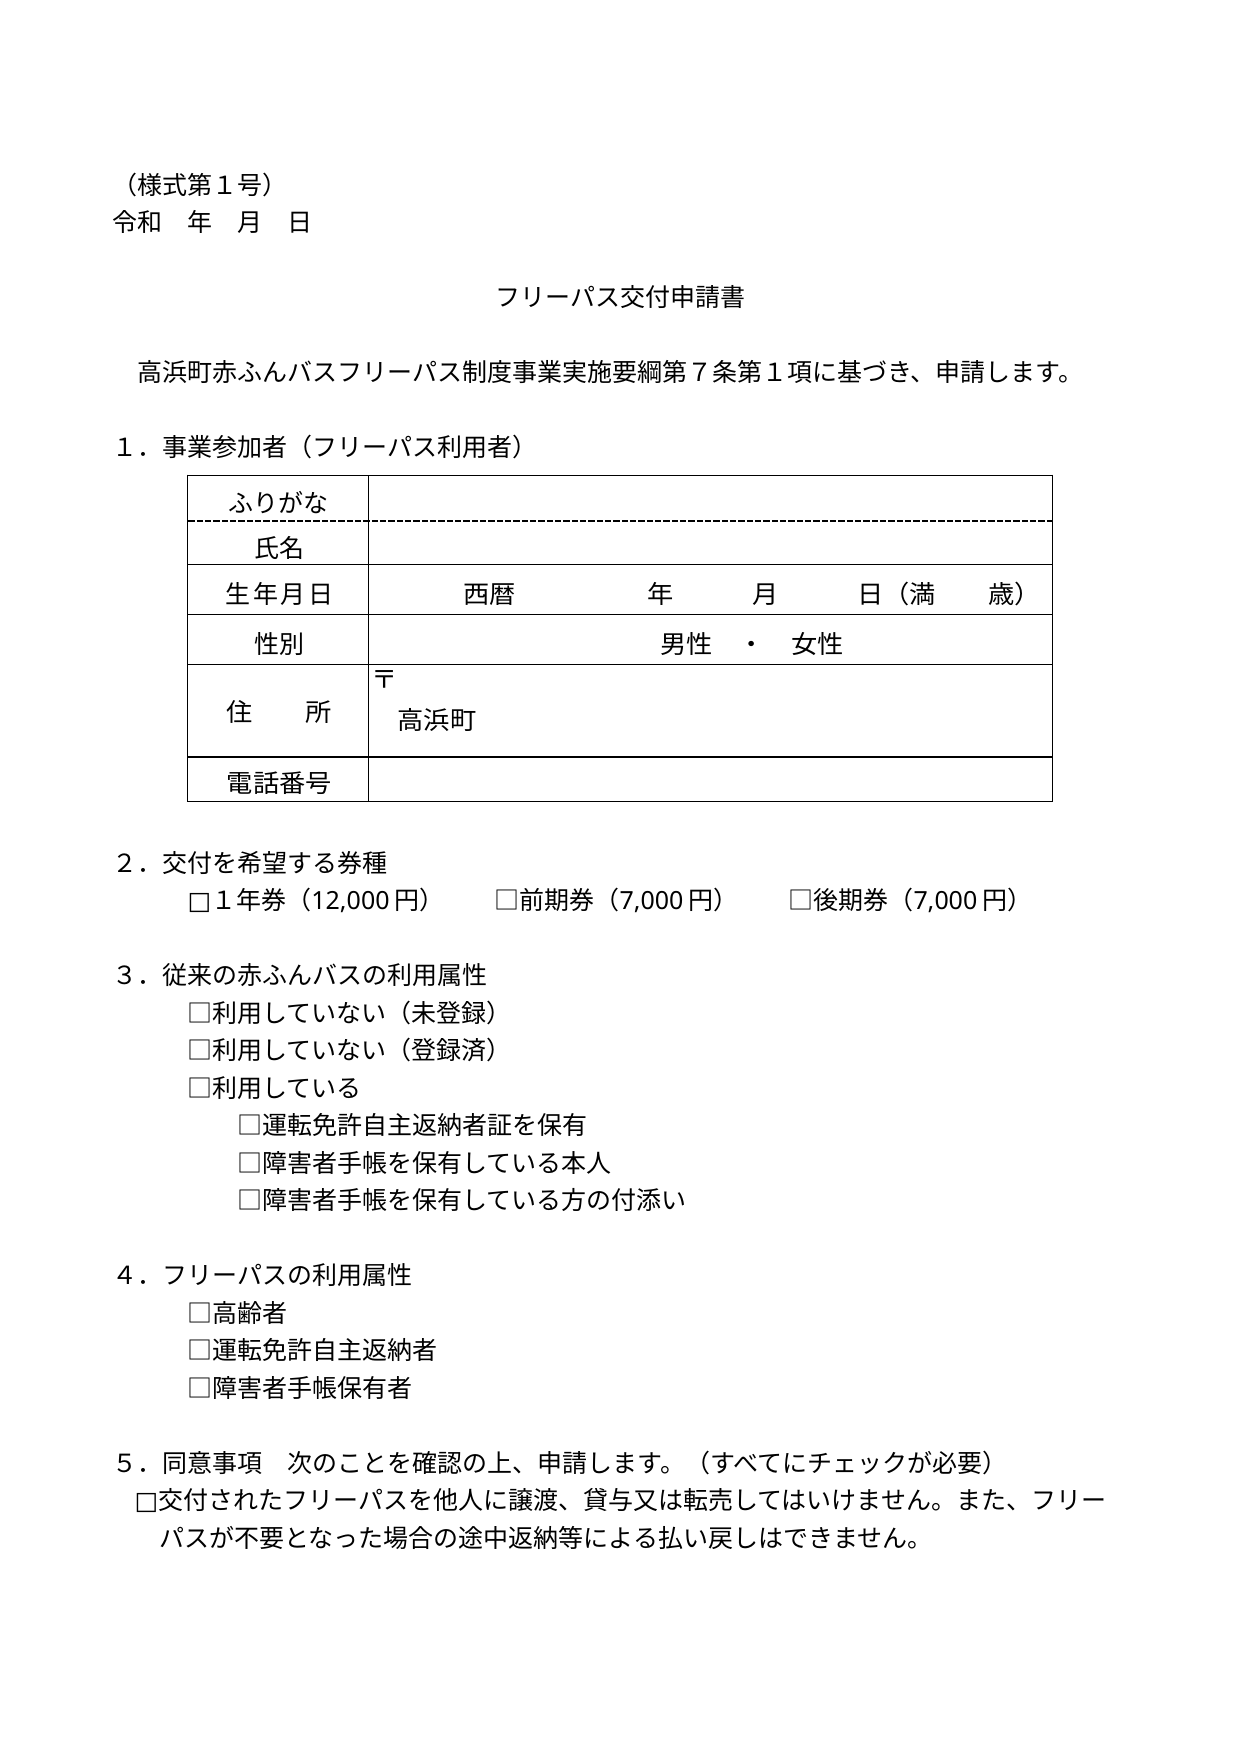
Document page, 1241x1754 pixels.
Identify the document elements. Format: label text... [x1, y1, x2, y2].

text 高浜町赤ふんバスフリーパス制度事業実施要綱第７条第１項に基づき、申請します。 [112, 352, 1128, 389]
table_header ふりがな [188, 476, 368, 520]
table_cell 生年月日 [188, 565, 368, 614]
text □交付されたフリーパスを他人に譲渡、貸与又は転売してはいけません。また、フリーパスが不要となった場合の途中返納等による払い戻しはできません。 [134, 1480, 1128, 1555]
text □利用していない（未登録） [112, 993, 1128, 1030]
table_cell [369, 520, 1052, 563]
text （様式第１号） 令和 年 月 日 [112, 164, 1128, 239]
table_cell 〒 高浜町 [369, 665, 1052, 756]
table_cell 性別 [188, 615, 368, 664]
text □障害者手帳を保有している方の付添い [112, 1180, 1128, 1218]
text ３．従来の赤ふんバスの利用属性 [112, 955, 1128, 993]
text ５．同意事項 次のことを確認の上、申請します。（すべてにチェックが必要） [112, 1443, 1128, 1480]
text □利用していない（登録済） [112, 1030, 1128, 1068]
table_cell 男性 ・ 女性 [369, 615, 1052, 664]
table_header [369, 476, 1052, 520]
text □運転免許自主返納者証を保有 [112, 1105, 1128, 1143]
table_cell 住 所 [188, 665, 368, 756]
text □高齢者 [112, 1293, 1128, 1330]
text □運転免許自主返納者 [112, 1330, 1128, 1368]
text □１年券（12,000円） □前期券（7,000円） □後期券（7,000円） [112, 880, 1128, 918]
text フリーパス交付申請書 [112, 277, 1128, 314]
table_cell [369, 758, 1052, 801]
text □障害者手帳保有者 [112, 1368, 1128, 1405]
text □障害者手帳を保有している本人 [112, 1143, 1128, 1180]
table_cell 氏名 [188, 520, 368, 563]
text ４．フリーパスの利用属性 [112, 1255, 1128, 1293]
text １．事業参加者（フリーパス利用者） [112, 427, 1128, 464]
text □利用している [112, 1068, 1128, 1105]
text ２．交付を希望する券種 [112, 843, 1128, 880]
table_cell 西暦 年 月 日（満 歳） [369, 565, 1052, 614]
table_cell 電話番号 [188, 758, 368, 801]
